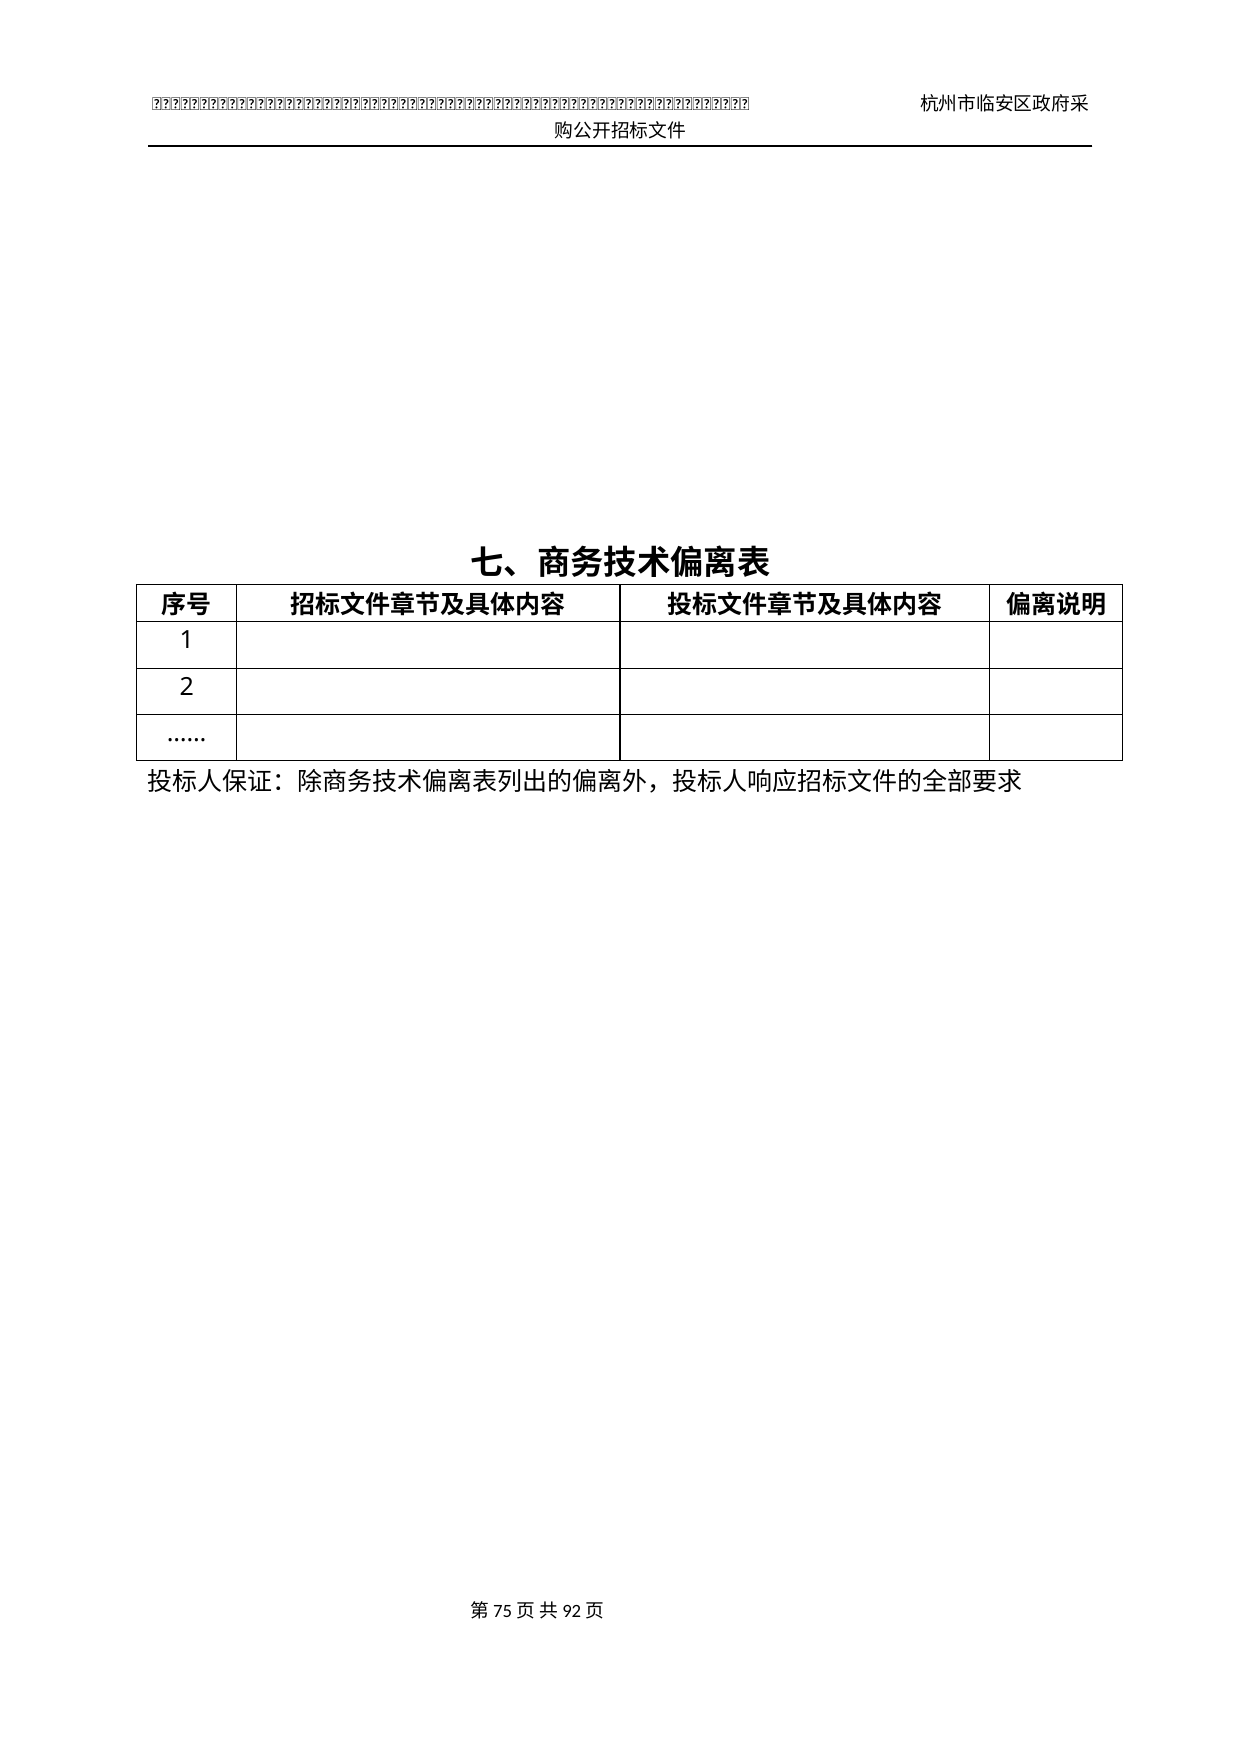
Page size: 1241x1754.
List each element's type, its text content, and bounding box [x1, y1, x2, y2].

table_header 序号 [137, 585, 236, 621]
table_cell [990, 669, 1122, 714]
table_header 偏离说明 [990, 585, 1122, 621]
table_cell [237, 622, 619, 667]
text 七、商务技术偏离表 [148, 536, 1092, 584]
table_header 招标文件章节及具体内容 [237, 585, 619, 621]
table_cell 2 [137, 669, 236, 714]
table_cell 1 [137, 622, 236, 667]
table_cell [237, 669, 619, 714]
table_cell [621, 715, 989, 760]
table_cell [621, 669, 989, 714]
table_cell [621, 622, 989, 667]
text 投标人保证：除商务技术偏离表列出的偏离外，投标人响应招标文件的全部要求 [148, 761, 1092, 798]
table_cell …… [137, 715, 236, 760]
table_cell [990, 622, 1122, 667]
table_header 投标文件章节及具体内容 [621, 585, 989, 621]
table_cell [237, 715, 619, 760]
table_cell [990, 715, 1122, 760]
